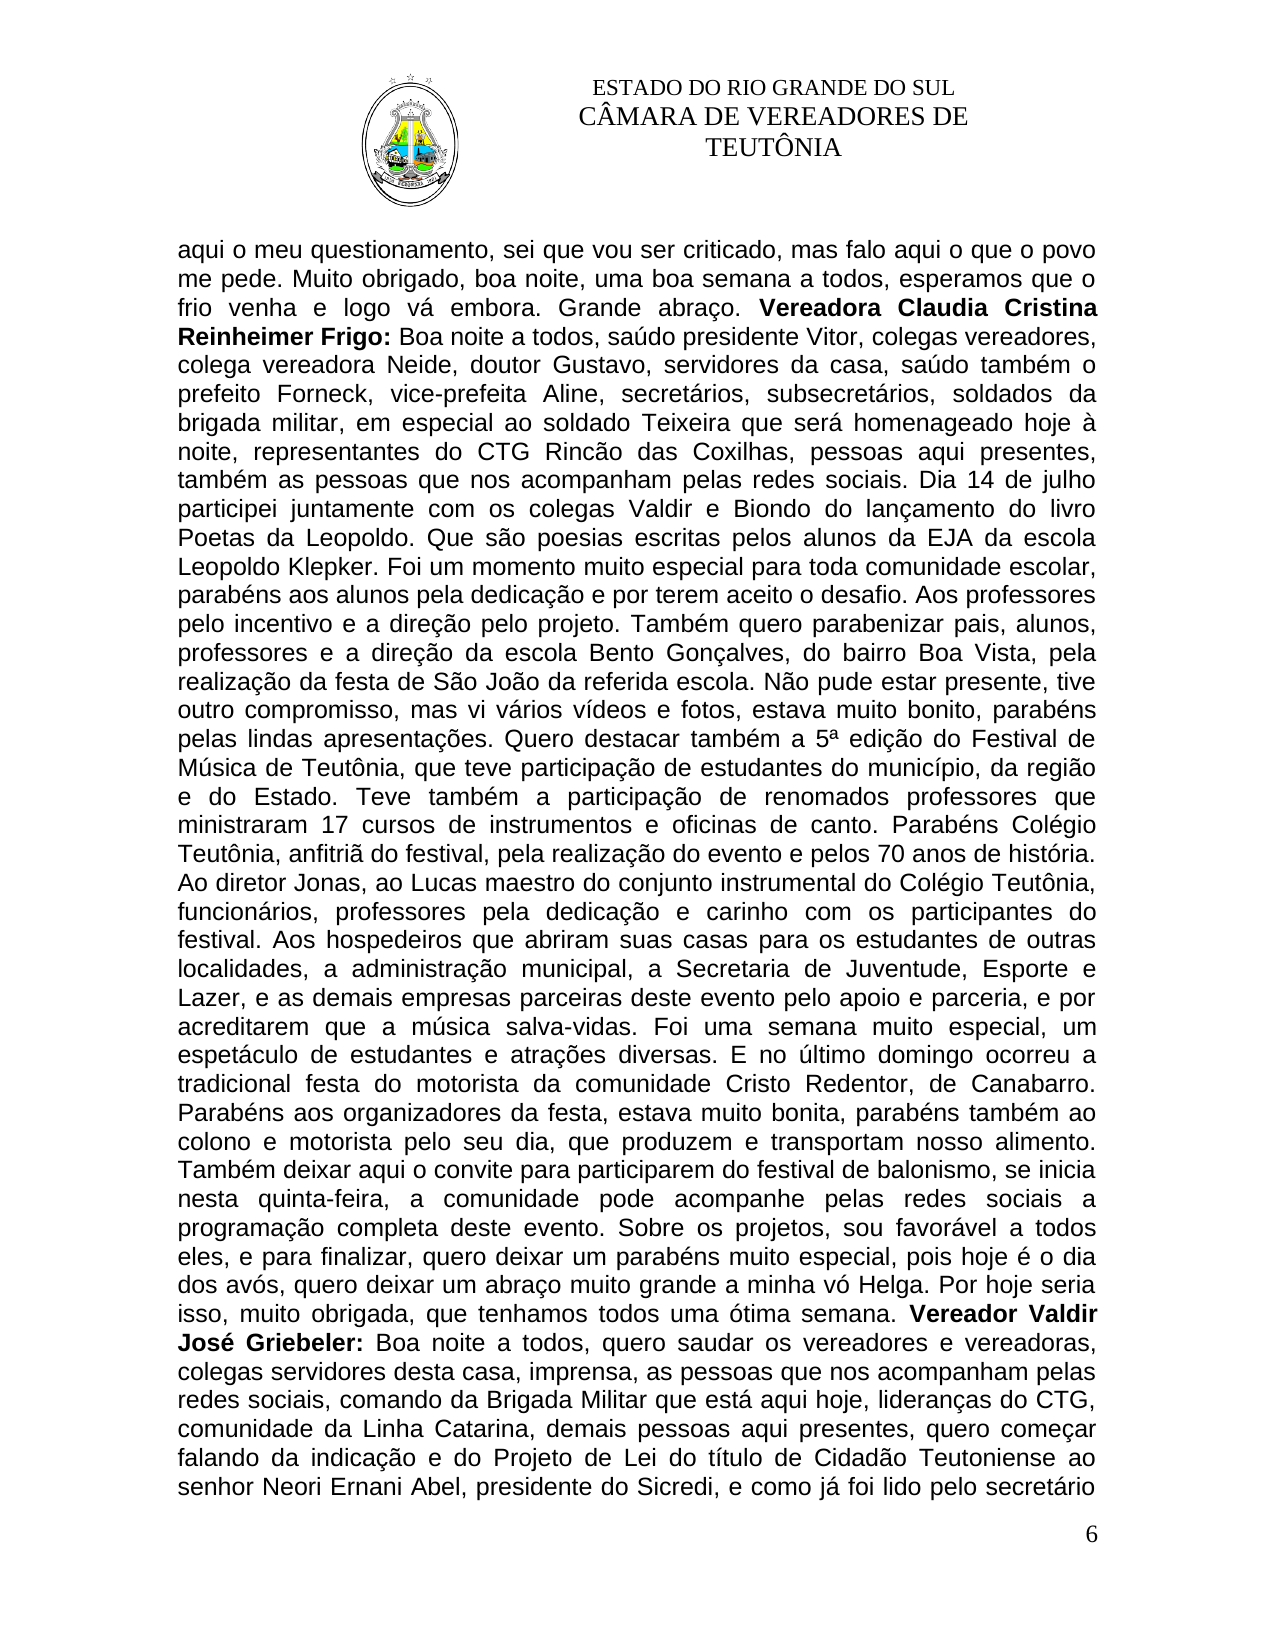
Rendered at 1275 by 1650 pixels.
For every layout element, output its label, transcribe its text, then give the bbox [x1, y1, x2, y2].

picture [361, 73, 459, 207]
